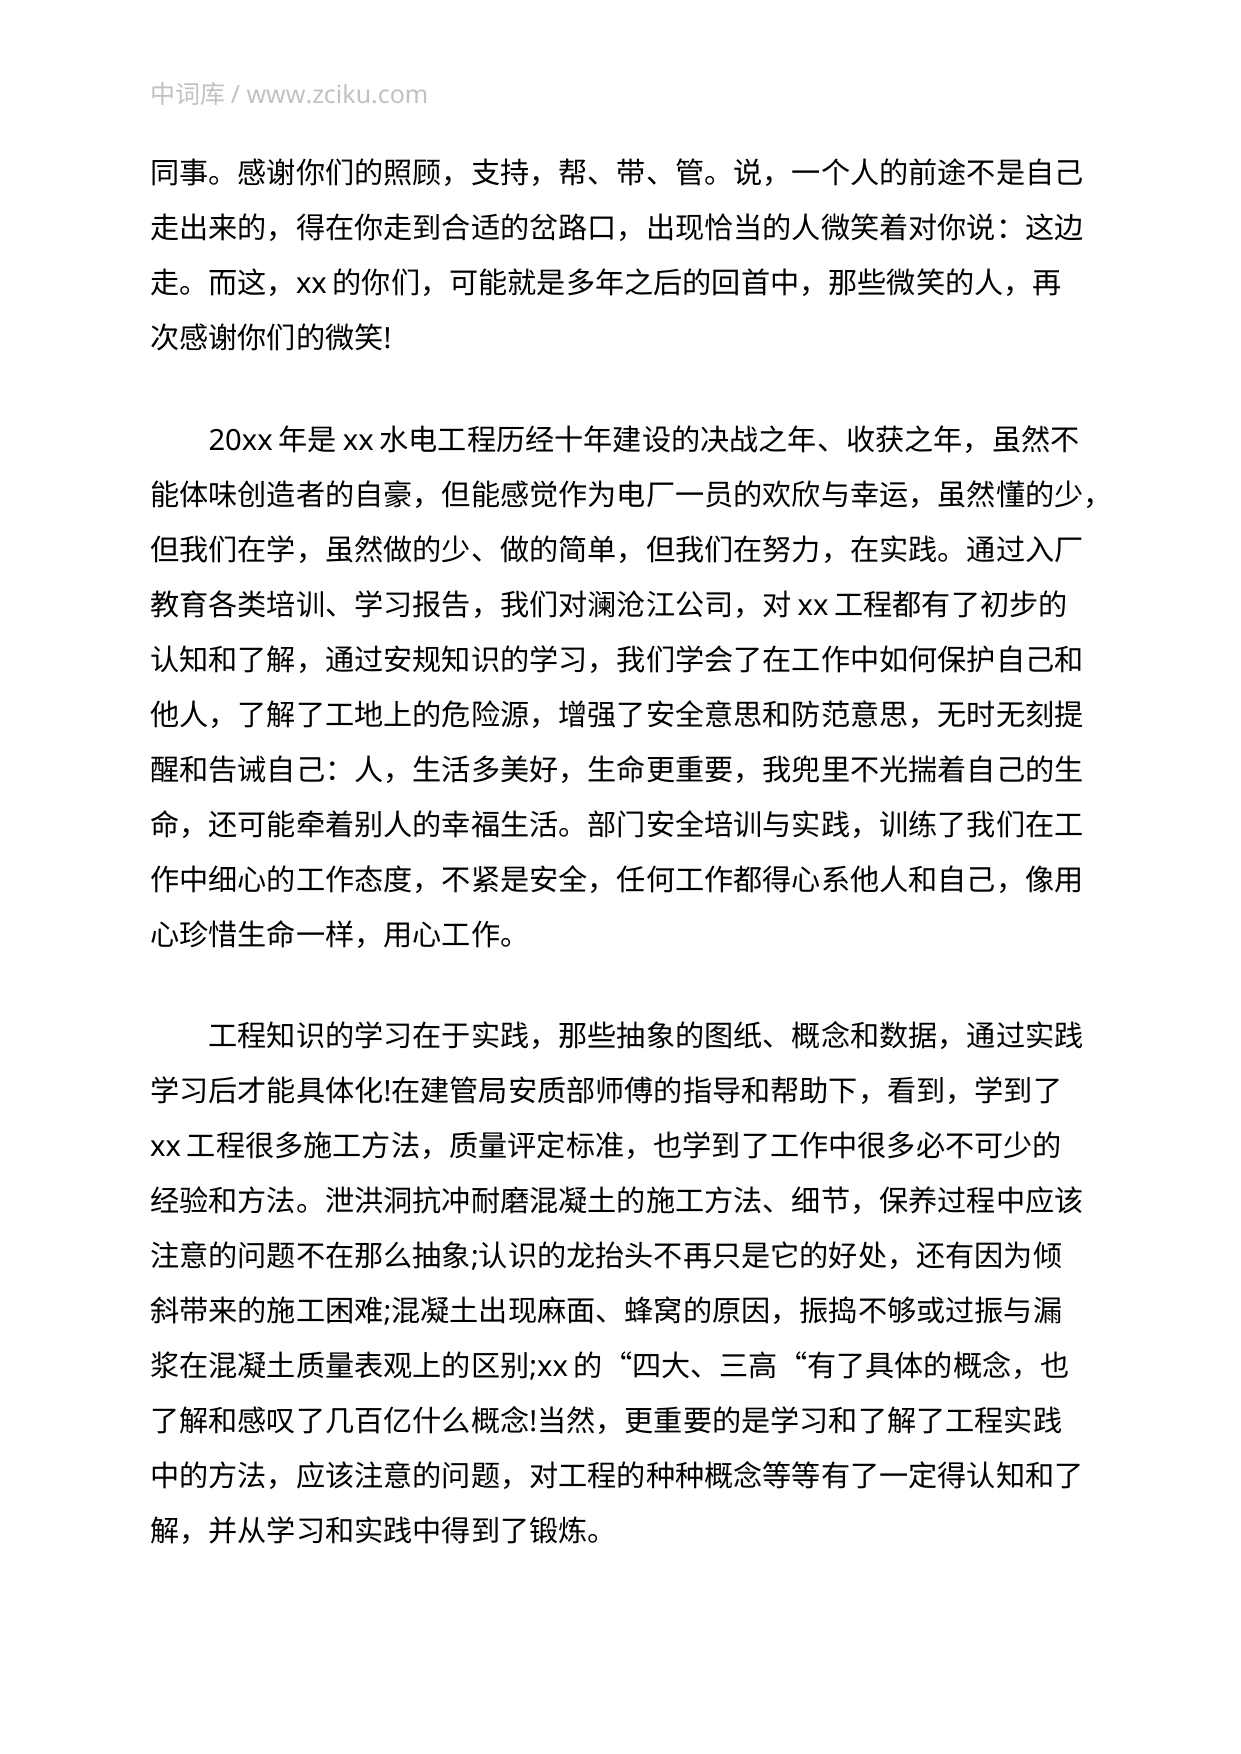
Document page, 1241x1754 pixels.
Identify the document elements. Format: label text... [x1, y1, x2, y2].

text 工程知识的学习在于实践，那些抽象的图纸、概念和数据，通过实践学习后才能具体化!在建管局安质部师傅的指导和帮助下，看到，学到了xx工程很多施工方法，质量评定标准，也学到了工作中很多必不可少的经验和方法。泄洪洞抗冲耐磨混凝土的施工方法、细节，保养过程中应该注意的问题不在那么抽象;认识的龙抬头不再只是它的好处，还有因为倾斜带来的施工困难;混凝土出现麻面、蜂窝的原因，振捣不够或过振与漏浆在混凝土质量表观上的区别;xx的“四大、三高“有了具体的概念，也了解和感叹了几百亿什么概念!当然，更重要的是学习和了解了工程实践中的方法，应该注意的问题，对工程的种种概念等等有了一定得认知和了解，并从学习和实践中得到了锻炼。 [150, 1013, 1090, 1550]
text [150, 150, 1090, 357]
text 20xx年是xx水电工程历经十年建设的决战之年、收获之年，虽然不能体味创造者的自豪，但能感觉作为电厂一员的欢欣与幸运，虽然懂的少，但我们在学，虽然做的少、做的简单，但我们在努力，在实践。通过入厂教育各类培训、学习报告，我们对澜沧江公司，对xx工程都有了初步的认知和了解，通过安规知识的学习，我们学会了在工作中如何保护自己和他人，了解了工地上的危险源，增强了安全意思和防范意思，无时无刻提醒和告诫自己：人，生活多美好，生命更重要，我兜里不光揣着自己的生命，还可能牵着别人的幸福生活。部门安全培训与实践，训练了我们在工作中细心的工作态度，不紧是安全，任何工作都得心系他人和自己，像用心珍惜生命一样，用心工作。 [150, 417, 1090, 953]
